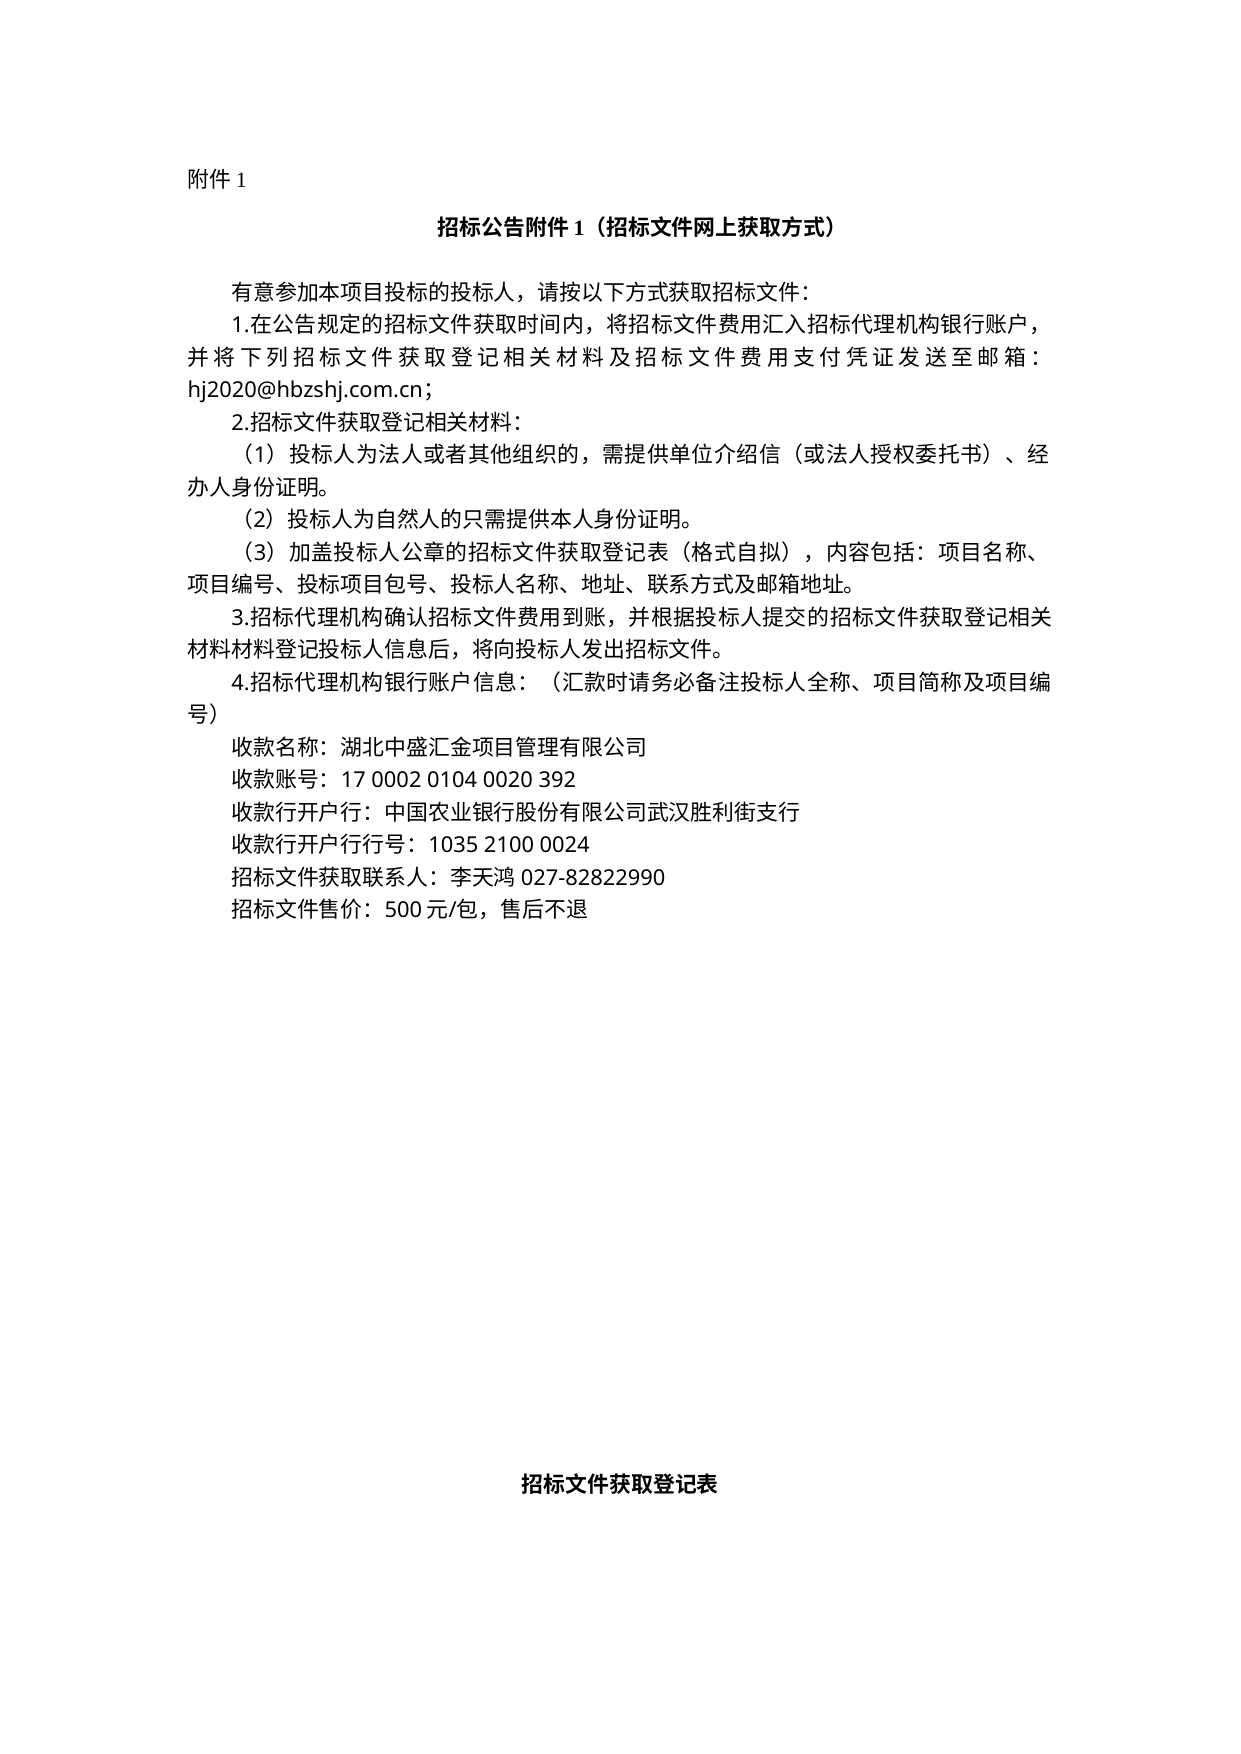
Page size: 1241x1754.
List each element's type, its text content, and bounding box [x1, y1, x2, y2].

text 收款行开户行：中国农业银行股份有限公司武汉胜利街支行 [187, 794, 1053, 827]
text 4.招标代理机构银行账户信息：（汇款时请务必备注投标人全称、项目简称及项目编号） [187, 664, 1053, 729]
text 招标文件获取登记表 [187, 1467, 1053, 1499]
text （1）投标人为法人或者其他组织的，需提供单位介绍信（或法人授权委托书）、经办人身份证明。 [187, 437, 1053, 502]
text 招标文件售价：500元/包，售后不退 [187, 892, 1053, 924]
text 收款行开户行行号：1035 2100 0024 [187, 827, 1053, 859]
text 附件1 [187, 162, 1053, 194]
text 收款账号：17 0002 0104 0020 392 [187, 762, 1053, 794]
text 招标公告附件1（招标文件网上获取方式） [187, 209, 1053, 242]
text 收款名称：湖北中盛汇金项目管理有限公司 [187, 729, 1053, 762]
text （3）加盖投标人公章的招标文件获取登记表（格式自拟），内容包括：项目名称、项目编号、投标项目包号、投标人名称、地址、联系方式及邮箱地址。 [187, 534, 1053, 599]
text 3.招标代理机构确认招标文件费用到账，并根据投标人提交的招标文件获取登记相关材料材料登记投标人信息后，将向投标人发出招标文件。 [187, 599, 1053, 664]
text 2.招标文件获取登记相关材料： [187, 404, 1053, 437]
text 有意参加本项目投标的投标人，请按以下方式获取招标文件： [187, 274, 1053, 307]
text 招标文件获取联系人：李天鸿 027-82822990 [187, 859, 1053, 892]
text 1.在公告规定的招标文件获取时间内，将招标文件费用汇入招标代理机构银行账户，并将下列招标文件获取登记相关材料及招标文件费用支付凭证发送至邮箱：hj2020@hbzshj.com.cn； [187, 307, 1053, 404]
text （2）投标人为自然人的只需提供本人身份证明。 [187, 502, 1053, 534]
